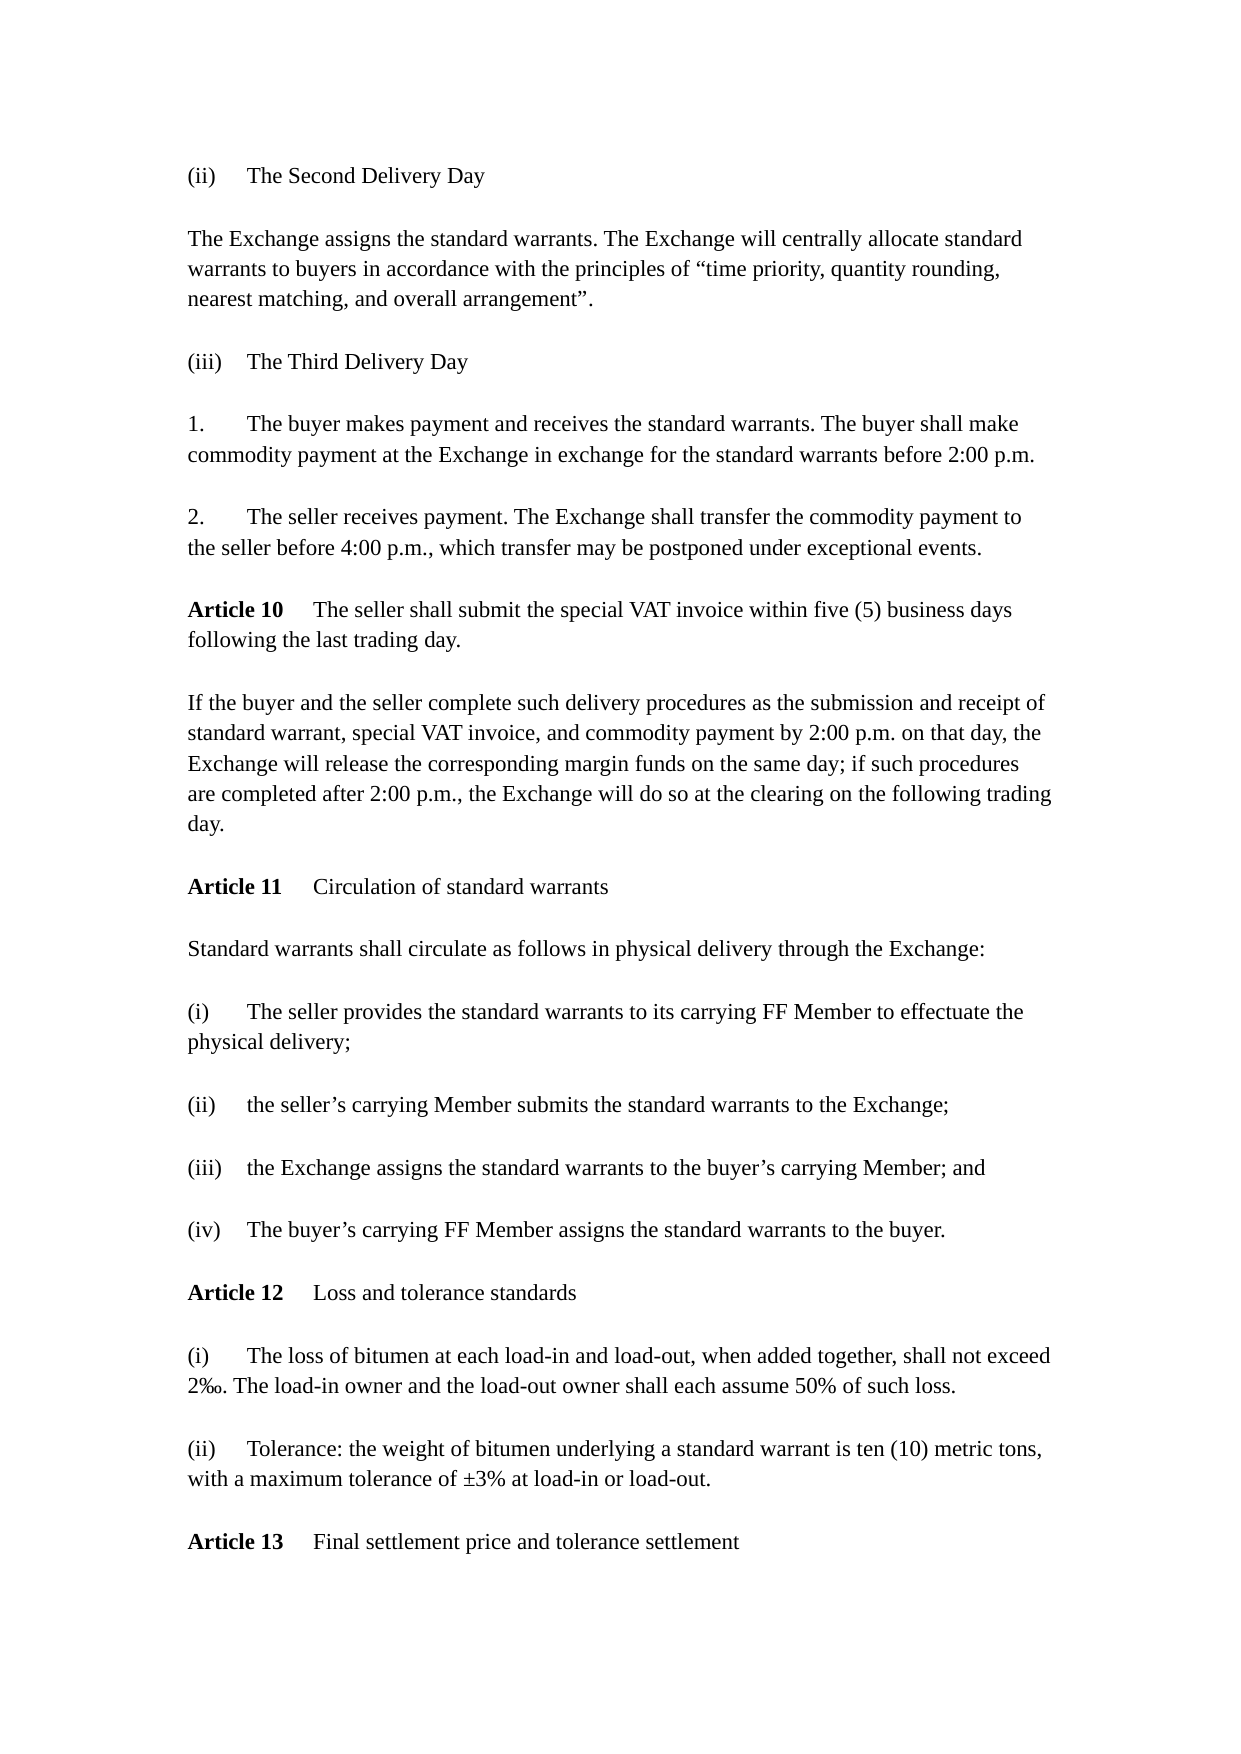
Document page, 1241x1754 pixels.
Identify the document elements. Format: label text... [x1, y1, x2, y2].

text (ii) Tolerance: the weight of bitumen underlying a standard warrant is ten (10) metric tons, with a maximum tolerance of ±3% at load-in or load-out. [187, 1435, 1053, 1491]
text (iii) the Exchange assigns the standard warrants to the buyer’s carrying Member; and [187, 1154, 1053, 1180]
text The Exchange assigns the standard warrants. The Exchange will centrally allocate standard warrants to buyers in accordance with the principles of “time priority, quantity rounding, nearest matching, and overall arrangement”. [187, 225, 1053, 311]
text (ii) the seller’s carrying Member submits the standard warrants to the Exchange; [187, 1091, 1053, 1117]
text 2. The seller receives payment. The Exchange shall transfer the commodity payment to the seller before 4:00 p.m., which transfer may be postponed under exceptional events. [187, 503, 1053, 560]
text (i) The loss of bitumen at each load-in and load-out, when added together, shall not exceed 2‰. The load-in owner and the load-out owner shall each assume 50% of such loss. [187, 1342, 1053, 1398]
text Article 13 Final settlement price and tolerance settlement [187, 1528, 1053, 1554]
text (i) The seller provides the standard warrants to its carrying FF Member to effectuate the physical delivery; [187, 998, 1053, 1055]
text Standard warrants shall circulate as follows in physical delivery through the Exchange: [187, 936, 1053, 962]
text Article 12 Loss and tolerance standards [187, 1279, 1053, 1306]
text (iv) The buyer’s carrying FF Member assigns the standard warrants to the buyer. [187, 1217, 1053, 1243]
text Article 10 The seller shall submit the special VAT invoice within five (5) business days following the last trading day. [187, 596, 1053, 653]
text 1. The buyer makes payment and receives the standard warrants. The buyer shall make commodity payment at the Exchange in exchange for the standard warrants before 2:00 p.m. [187, 411, 1053, 467]
text (iii) The Third Delivery Day [187, 348, 1053, 374]
text (ii) The Second Delivery Day [187, 162, 1053, 188]
text Article 11 Circulation of standard warrants [187, 873, 1053, 899]
text If the buyer and the seller complete such delivery procedures as the submission and receipt of standard warrant, special VAT invoice, and commodity payment by 2:00 p.m. on that day, the Exchange will release the corresponding margin funds on the same day; if such procedures are completed after 2:00 p.m., the Exchange will do so at the clearing on the following trading day. [187, 689, 1053, 836]
